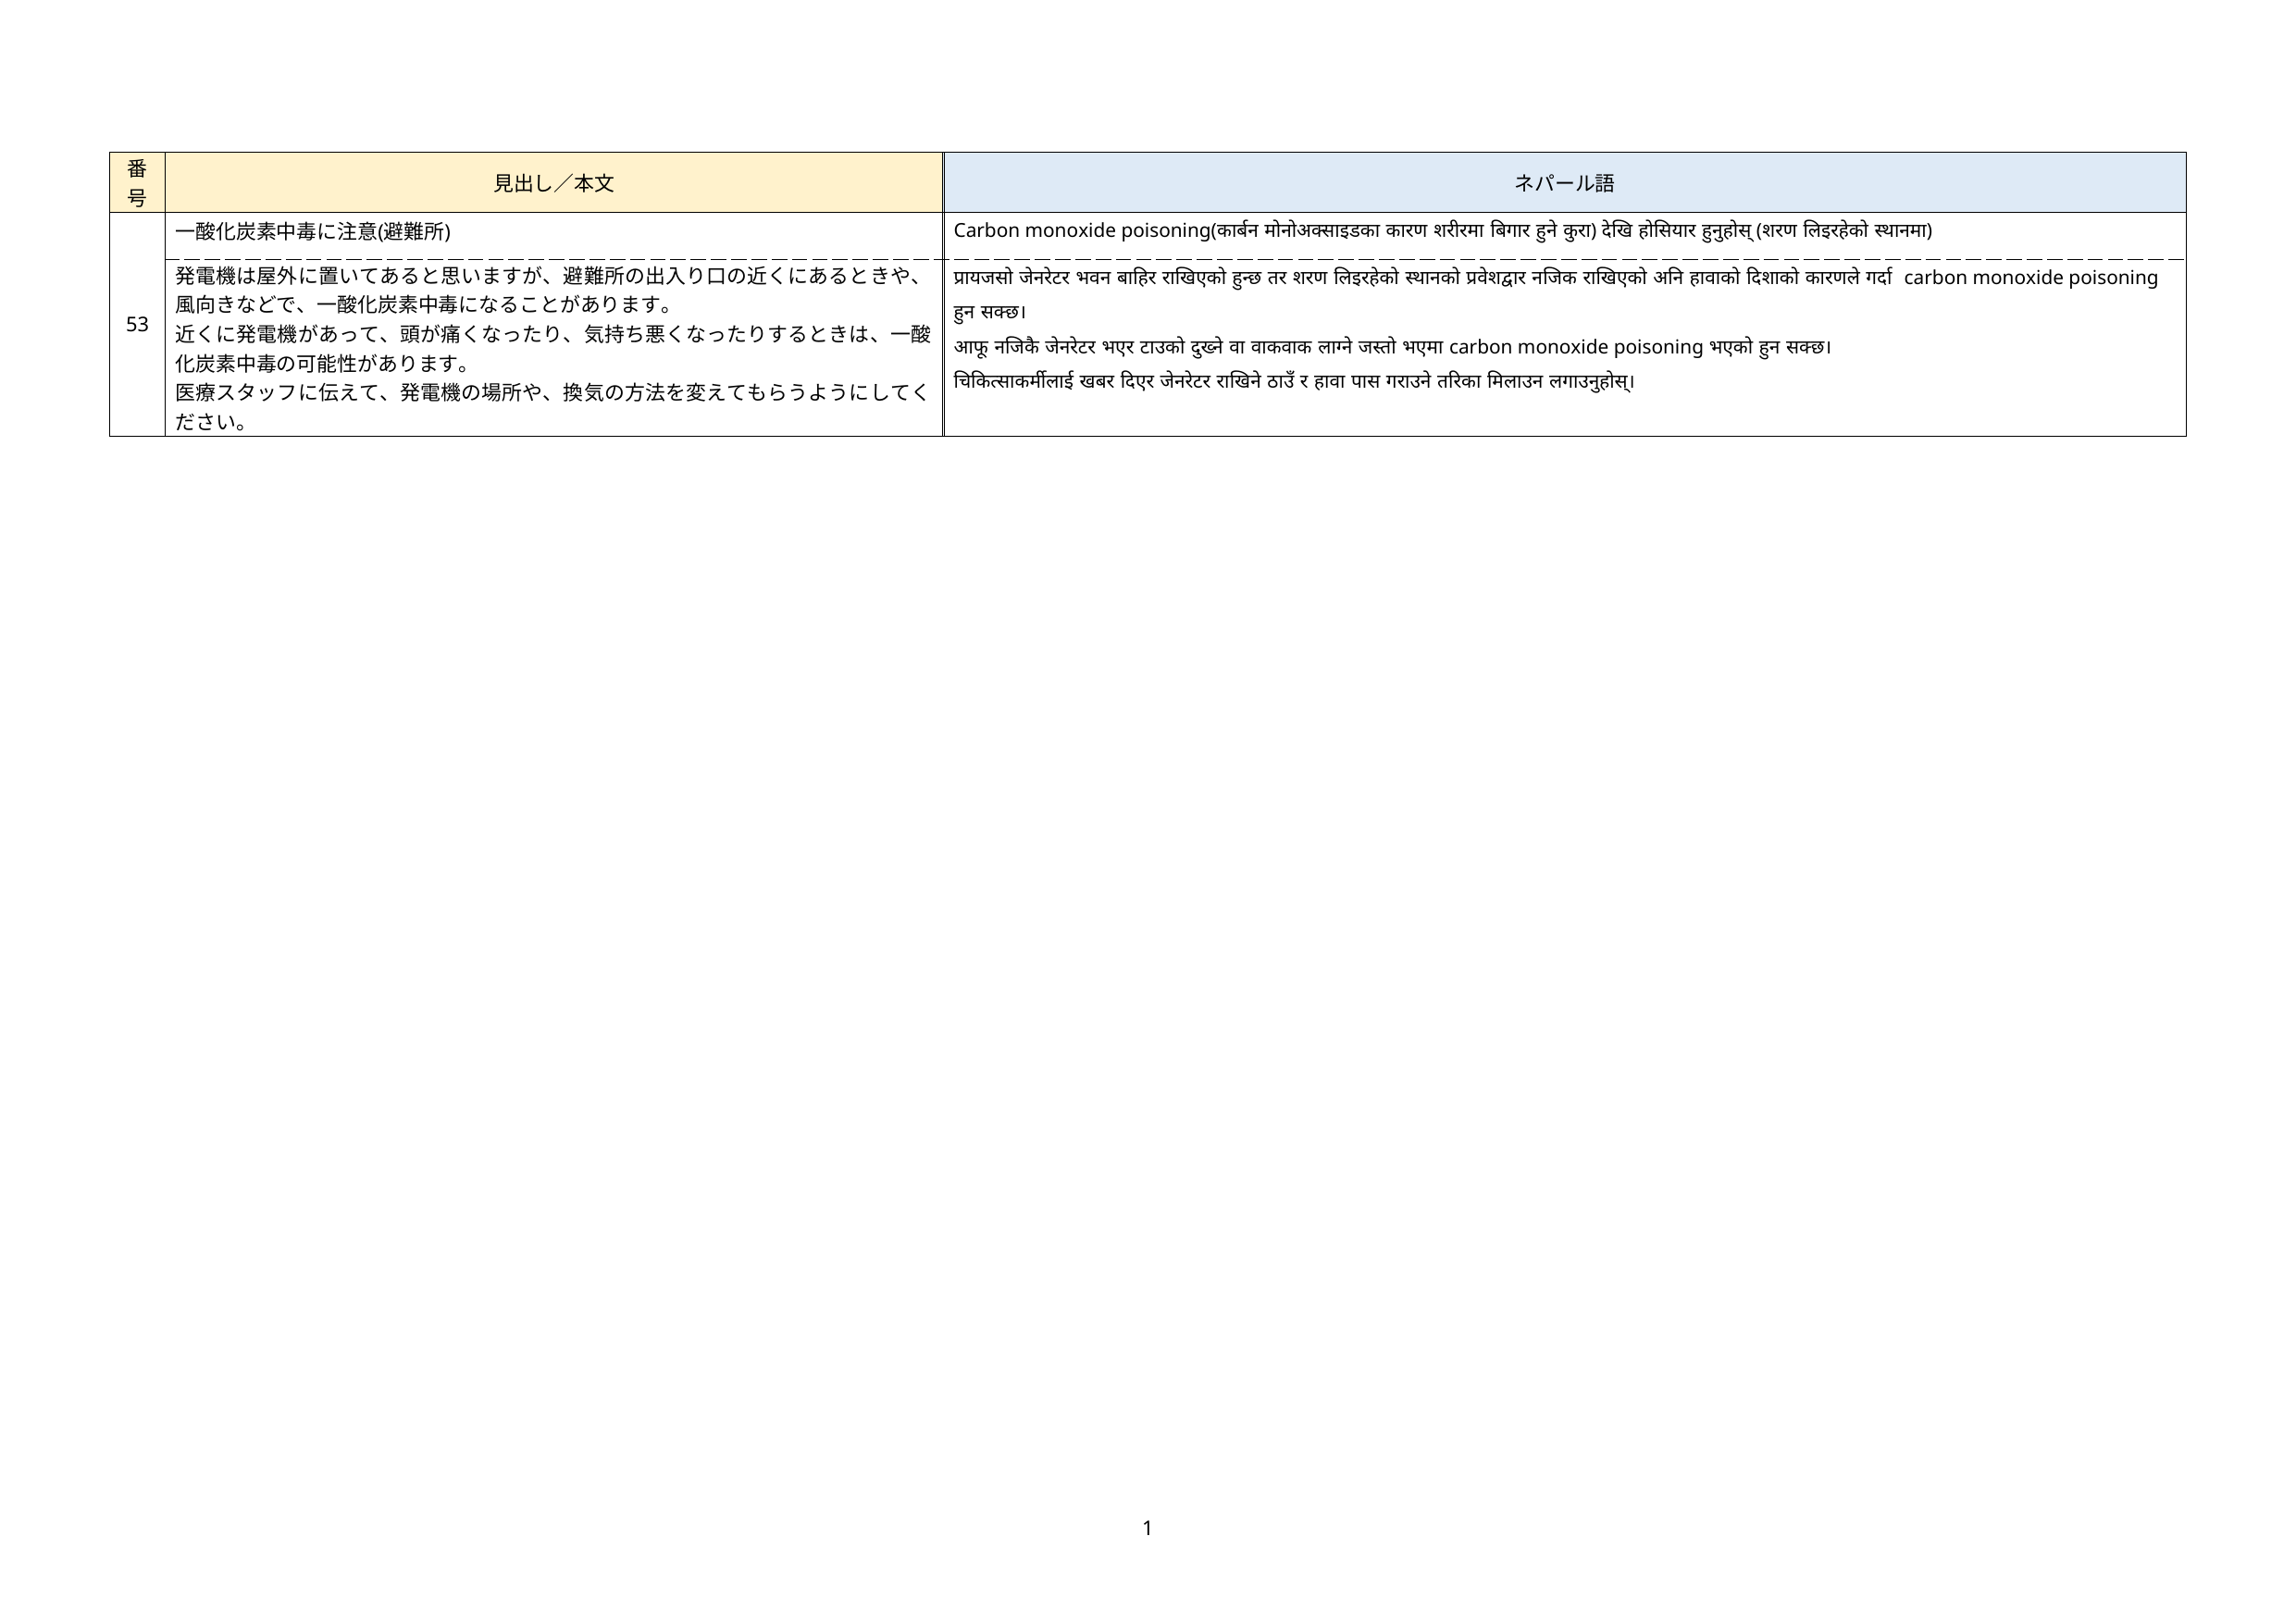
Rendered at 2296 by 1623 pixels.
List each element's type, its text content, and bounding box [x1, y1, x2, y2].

table_cell 発電機は屋外に置いてあると思いますが、避難所の出入り口の近くにあるときや、風向きなどで、一酸化炭素中毒になることがあります。 近くに発電機があって、頭が痛くなったり、気持ち悪くなったりするときは、一酸化炭素中毒の可能性があります。 医療スタッフに伝えて、発電機の場所や、換気の方法を変えてもらうようにしてください。 [166, 259, 942, 436]
table_header 番号 [110, 153, 165, 212]
table_cell 53 [110, 213, 165, 436]
table_cell Carbon monoxide poisoning(कार्बन मोनोअक्साइडका कारण शरीरमा बिगार हुने कुरा) देखि होसियार हुनुहोस् (शरण लिइरहेको स्थानमा) [945, 213, 2186, 259]
table_header ネパール語 [945, 153, 2186, 212]
table_header 見出し／本文 [166, 153, 942, 212]
table_cell 一酸化炭素中毒に注意(避難所) [166, 213, 942, 259]
table_cell प्रायजसो जेनरेटर भवन बाहिर राखिएको हुन्छ तर शरण लिइरहेको स्थानको प्रवेशद्वार नजिक राखिएको अनि हावाको दिशाको कारणले गर्दा carbon monoxide poisoning हुन सक्छ। आफू नजिकै जेनरेटर भएर टाउको दुख्ने वा वाकवाक लाग्ने जस्तो भएमा carbon monoxide poisoning भएको हुन सक्छ। चिकित्साकर्मीलाई खबर दिएर जेनरेटर राखिने ठाउँ र हावा पास गराउने तरिका मिलाउन लगाउनुहोस्। [945, 259, 2186, 436]
